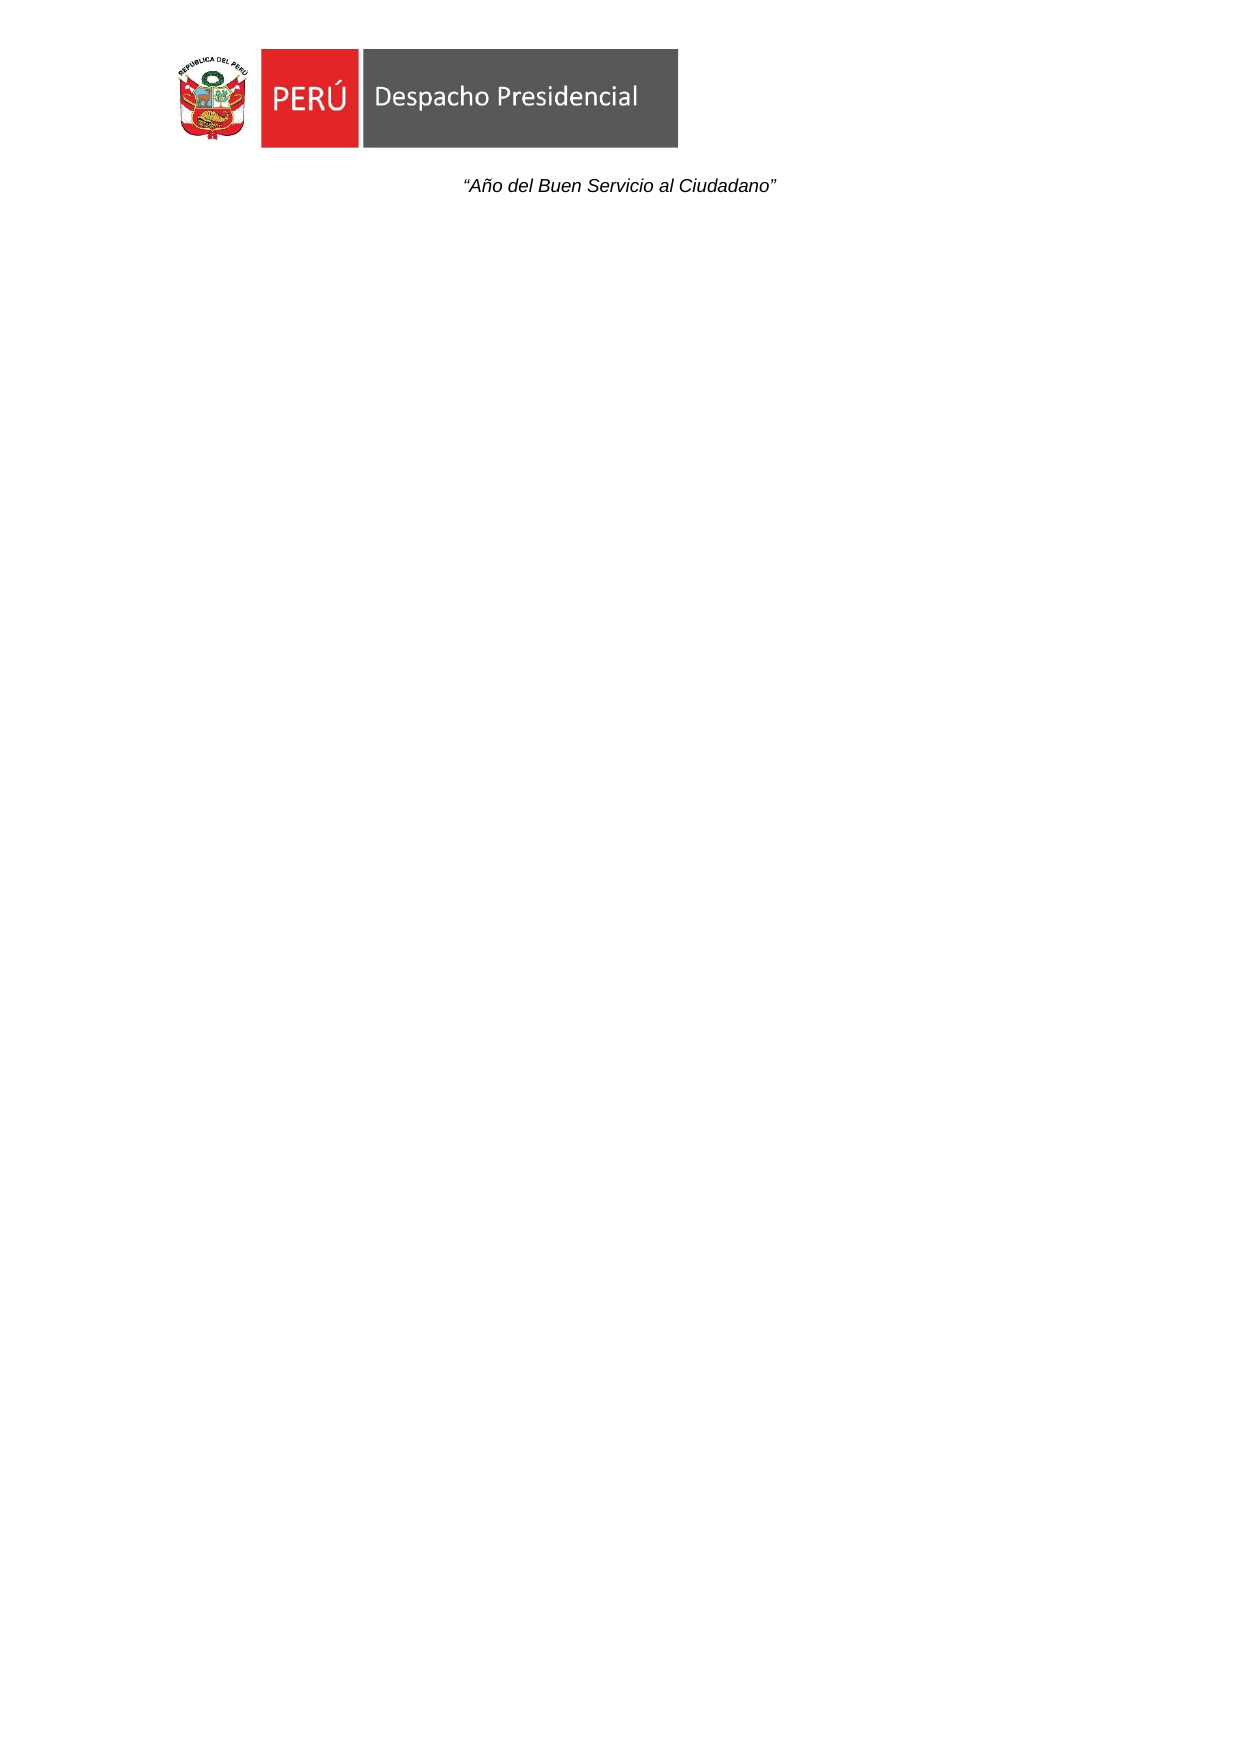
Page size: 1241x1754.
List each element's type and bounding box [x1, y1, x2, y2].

picture [168, 47, 678, 148]
